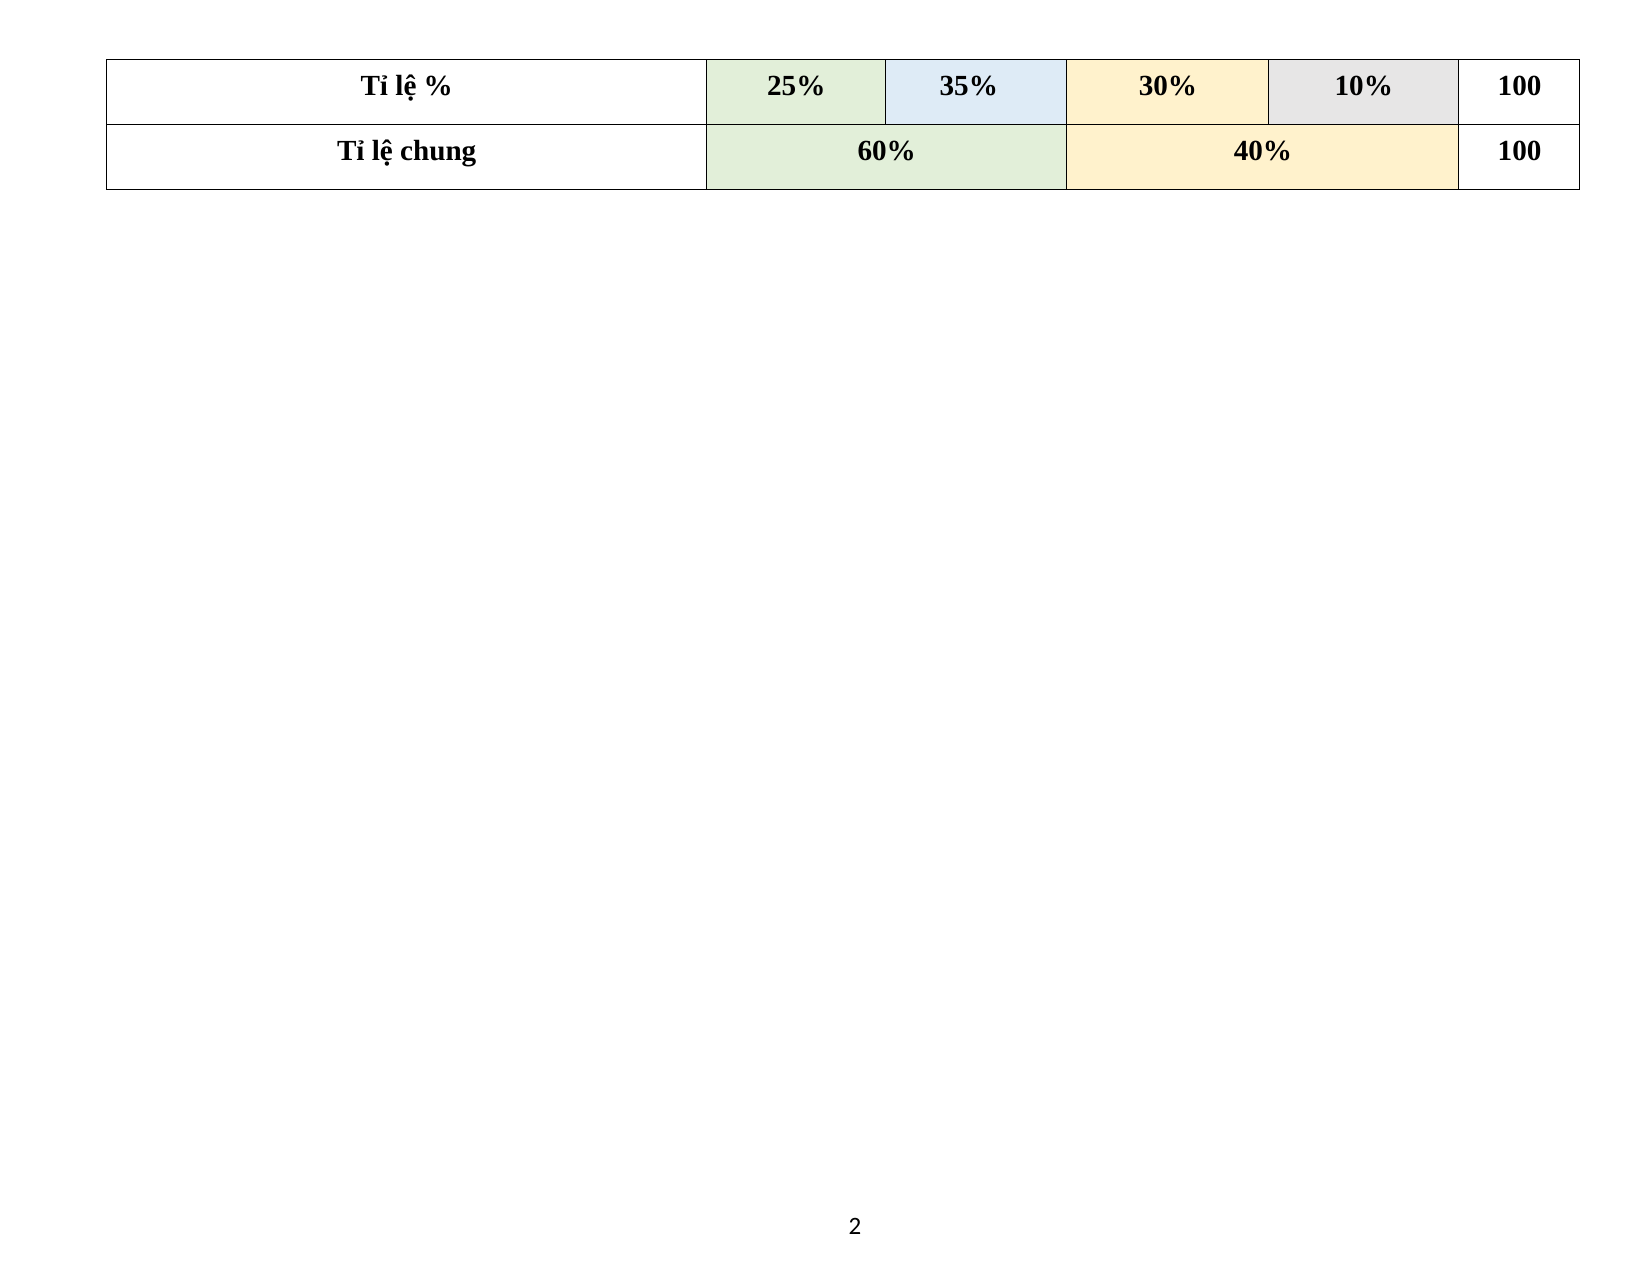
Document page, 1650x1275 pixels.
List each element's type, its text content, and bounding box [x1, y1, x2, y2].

table_cell Tỉ lệ % [107, 60, 706, 124]
table_cell 60% [707, 125, 1066, 189]
table_cell 40% [1067, 125, 1458, 189]
table_cell Tỉ lệ chung [107, 125, 706, 189]
table_cell 100 [1459, 125, 1579, 189]
table_cell 25% [707, 60, 885, 124]
table_cell 30% [1067, 60, 1268, 124]
table_cell 10% [1269, 60, 1458, 124]
table_cell 100 [1459, 60, 1579, 124]
table_cell 35% [886, 60, 1066, 124]
